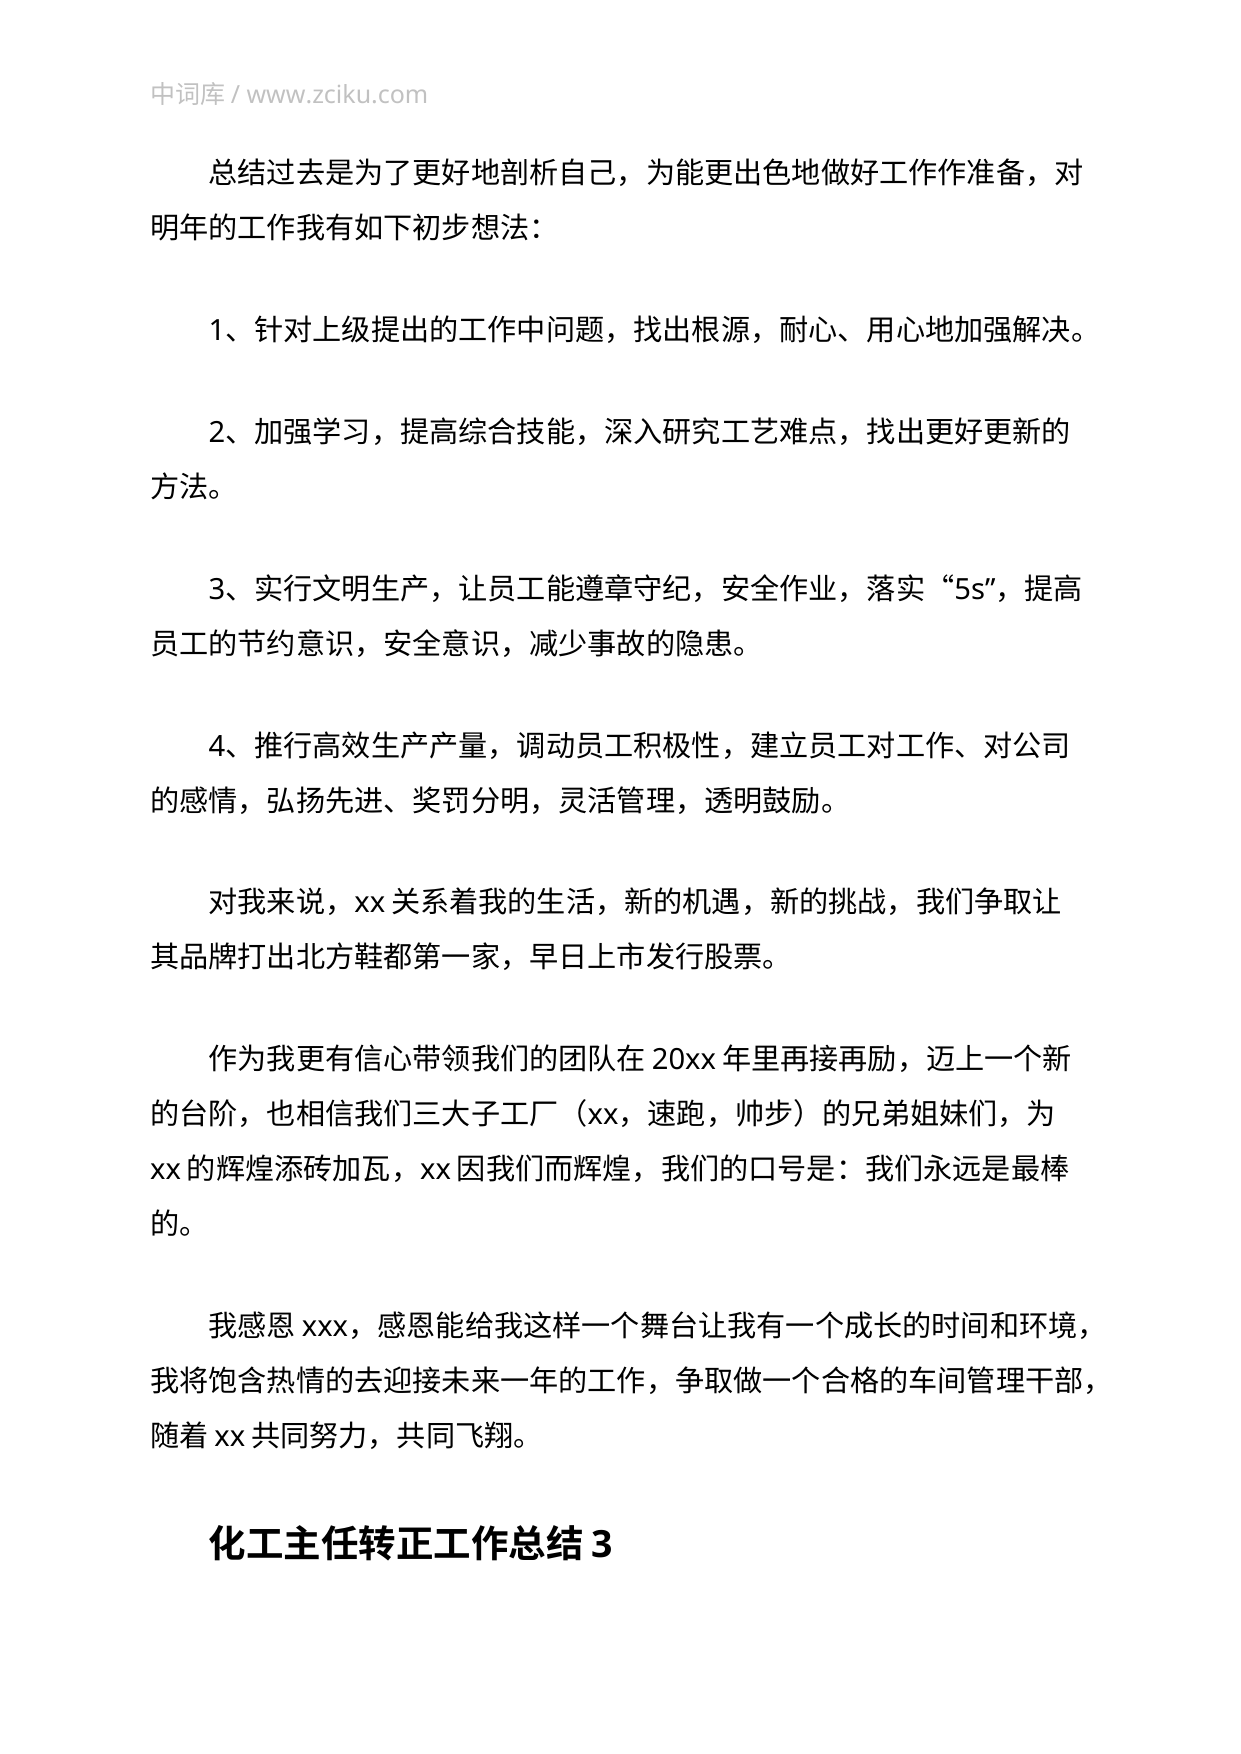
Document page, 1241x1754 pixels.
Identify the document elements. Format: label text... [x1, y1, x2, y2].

text 2、加强学习，提高综合技能，深入研究工艺难点，找出更好更新的方法。 [150, 409, 1090, 506]
text 化工主任转正工作总结3 [150, 1514, 1090, 1569]
text 4、推行高效生产产量，调动员工积极性，建立员工对工作、对公司的感情，弘扬先进、奖罚分明，灵活管理，透明鼓励。 [150, 722, 1090, 819]
text 3、实行文明生产，让员工能遵章守纪，安全作业，落实“5s”，提高员工的节约意识，安全意识，减少事故的隐患。 [150, 565, 1090, 663]
text 对我来说，xx关系着我的生活，新的机遇，新的挑战，我们争取让其品牌打出北方鞋都第一家，早日上市发行股票。 [150, 879, 1090, 976]
text 总结过去是为了更好地剖析自己，为能更出色地做好工作作准备，对明年的工作我有如下初步想法： [150, 150, 1090, 247]
text 作为我更有信心带领我们的团队在20xx年里再接再励，迈上一个新的台阶，也相信我们三大子工厂（xx，速跑，帅步）的兄弟姐妹们，为xx的辉煌添砖加瓦，xx因我们而辉煌，我们的口号是：我们永远是最棒的。 [150, 1036, 1090, 1243]
text 我感恩xxx，感恩能给我这样一个舞台让我有一个成长的时间和环境，我将饱含热情的去迎接未来一年的工作，争取做一个合格的车间管理干部，随着xx共同努力，共同飞翔。 [150, 1302, 1090, 1455]
text 1、针对上级提出的工作中问题，找出根源，耐心、用心地加强解决。 [150, 307, 1090, 349]
